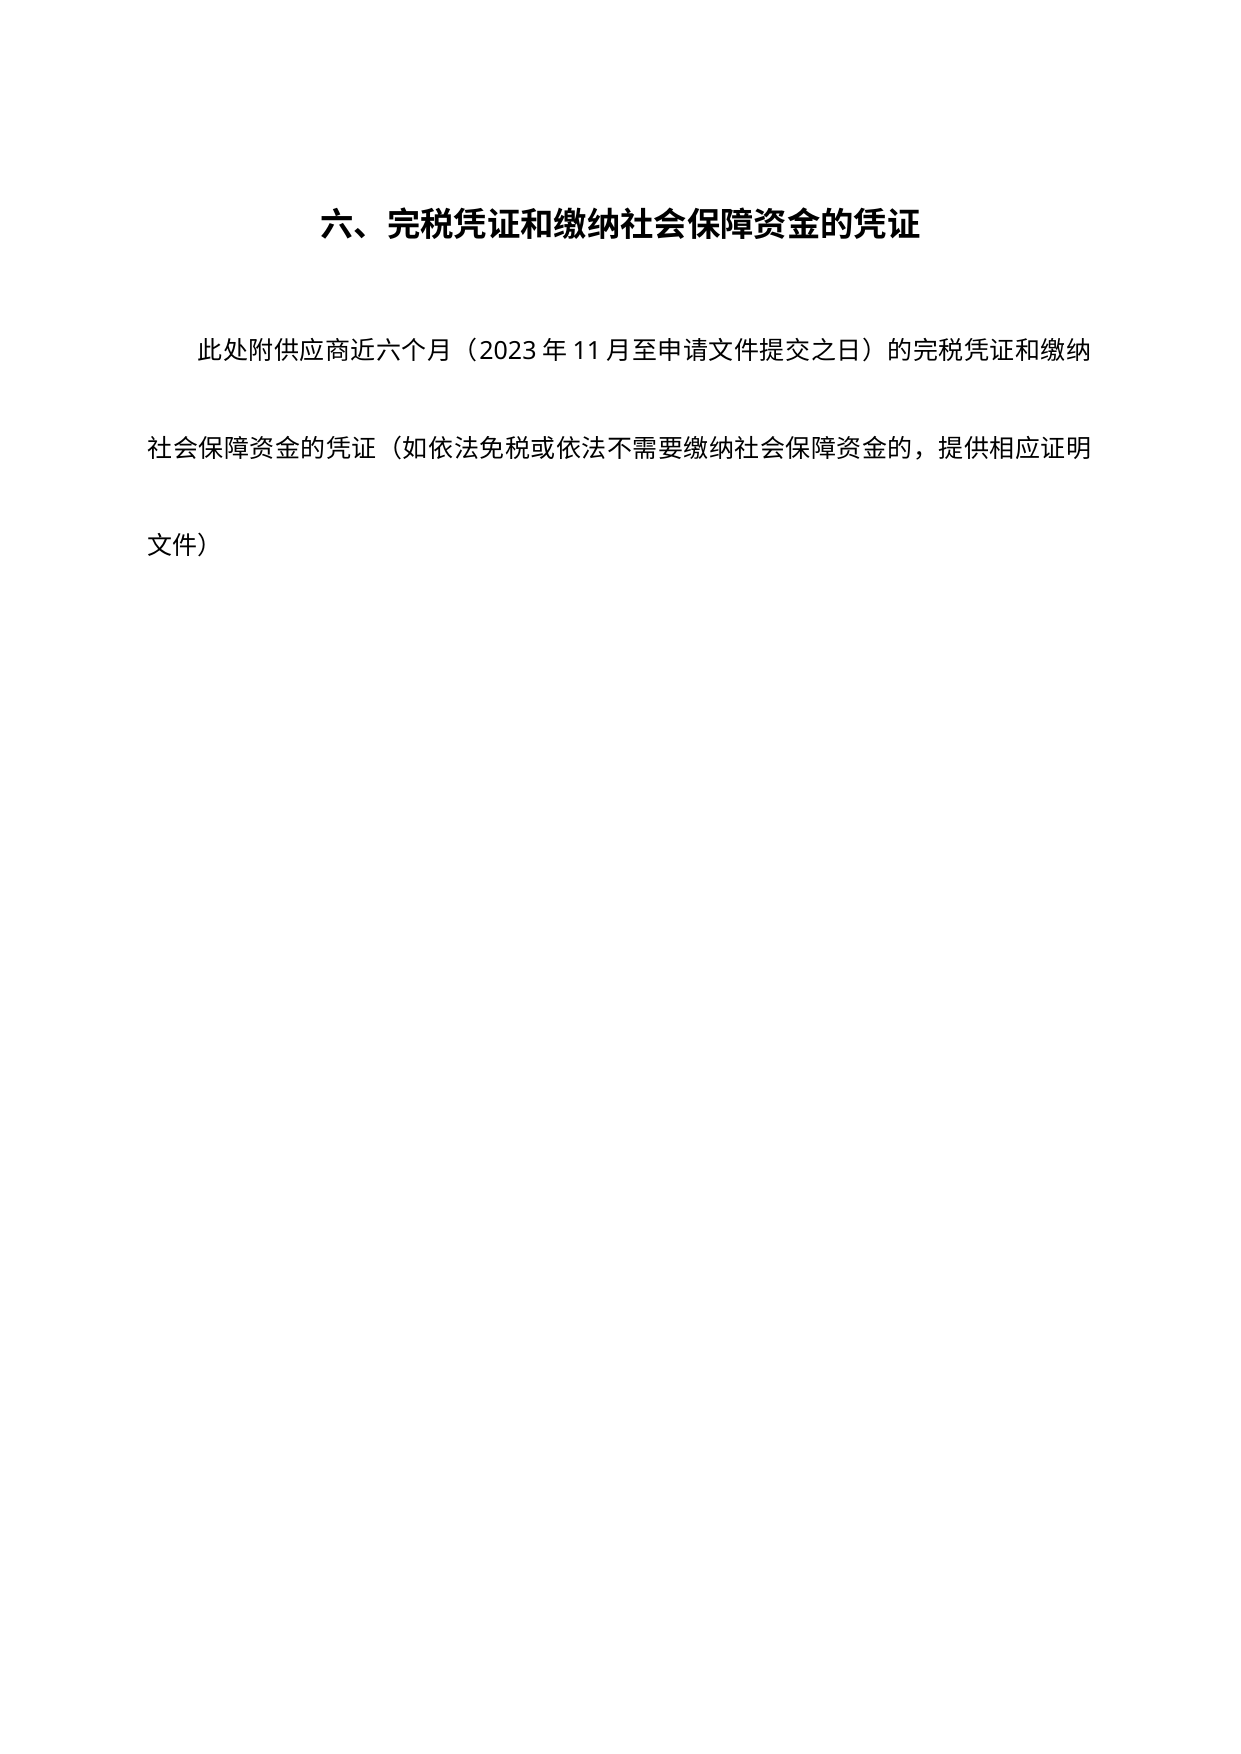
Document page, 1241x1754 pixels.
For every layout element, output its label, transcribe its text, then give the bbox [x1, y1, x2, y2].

text 此处附供应商近六个月（2023年11月至申请文件提交之日）的完税凭证和缴纳社会保障资金的凭证（如依法免税或依法不需要缴纳社会保障资金的，提供相应证明文件） [148, 316, 1092, 576]
subtitle 六、完税凭证和缴纳社会保障资金的凭证 [148, 189, 1092, 254]
